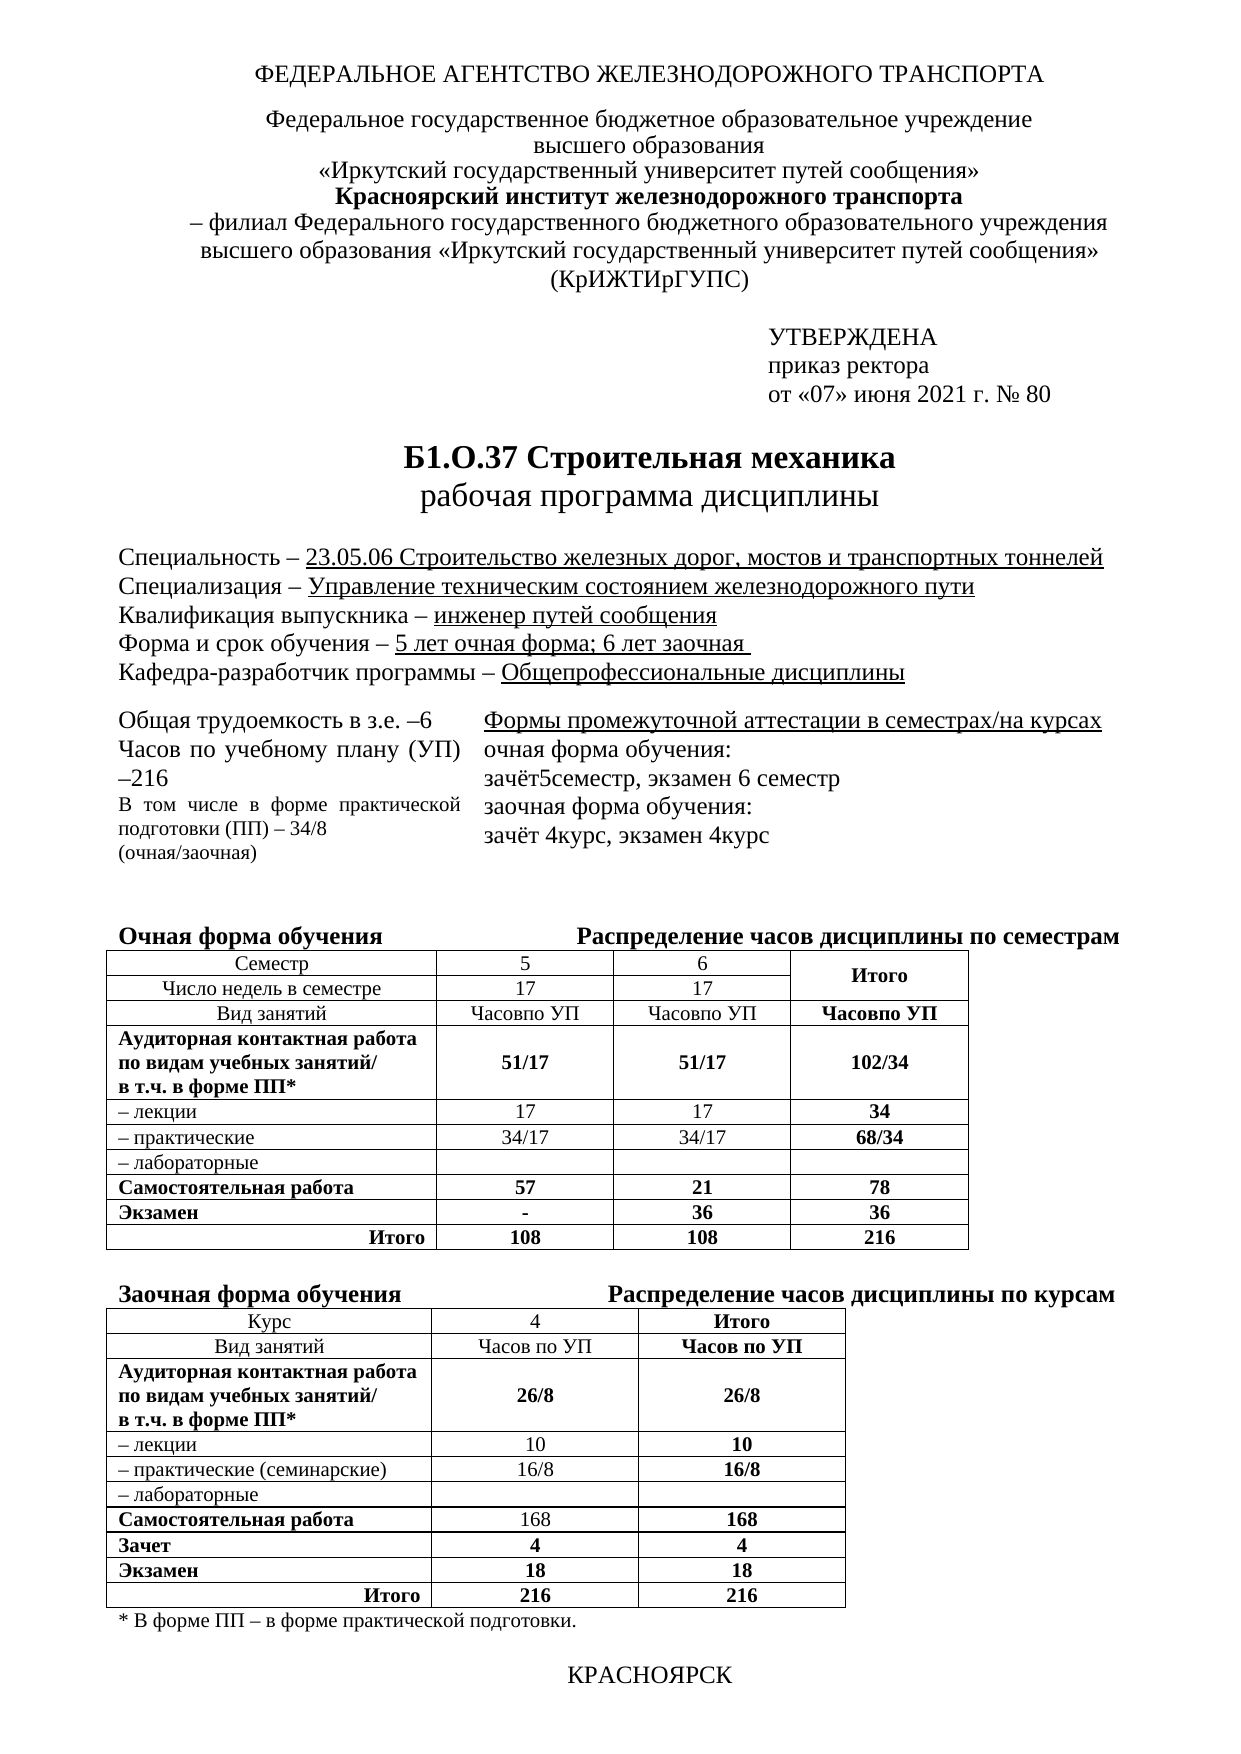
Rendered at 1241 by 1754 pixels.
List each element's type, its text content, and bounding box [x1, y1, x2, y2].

table_cell Часов по УП [639, 1334, 845, 1358]
table_cell Зачет [107, 1533, 431, 1557]
text Квалификация выпускника – инженер путей сообщения [118, 600, 1181, 628]
table_cell 18 [639, 1558, 845, 1582]
table_cell [432, 1482, 638, 1506]
text – филиал Федерального государственного бюджетного образовательного учреждения [118, 210, 1179, 236]
text приказ ректора [118, 351, 1181, 379]
table_cell Часов по УП [432, 1334, 638, 1358]
table_cell 17 [614, 976, 790, 1000]
table_cell Вид занятий [107, 1334, 431, 1358]
table_header 5 [437, 951, 613, 975]
text Форма и срок обучения – 5 лет очная форма; 6 лет заочная [118, 628, 1181, 657]
table_cell – лекции [107, 1100, 436, 1123]
table_cell Часовпо УП [791, 1001, 968, 1025]
table_cell – лабораторные [107, 1482, 431, 1506]
table_cell 18 [432, 1558, 638, 1582]
text высшего образования «Иркутский государственный университет путей сообщения» [118, 236, 1181, 264]
table_cell 108 [614, 1225, 790, 1249]
table_cell – практические (семинарские) [107, 1457, 431, 1481]
table_cell заочная форма обучения: зачёт 4курс, экзамен 4курс [472, 791, 1122, 892]
table_cell Аудиторная контактная работа по видам учебных занятий/ в т.ч. в форме ПП* [107, 1359, 431, 1431]
table_cell 216 [639, 1583, 845, 1607]
table_cell – практические [107, 1125, 436, 1149]
table_cell 10 [639, 1432, 845, 1456]
table_cell 16/8 [639, 1457, 845, 1481]
table_cell 34 [791, 1100, 968, 1123]
table_cell 26/8 [432, 1359, 638, 1431]
table_header Курс [107, 1309, 431, 1333]
text рабочая программа дисциплины [118, 475, 1181, 513]
table_header 6 [614, 951, 790, 975]
table_cell Часовпо УП [437, 1001, 613, 1025]
table_cell 36 [614, 1200, 790, 1224]
text от «07» июня 2021 г. № 80 [118, 379, 1181, 408]
table_cell 68/34 [791, 1125, 968, 1149]
text Заочная форма обучения Распределение часов дисциплины по курсам [118, 1279, 1181, 1308]
table_cell В том числе в форме практической подготовки (ПП) – 34/8 (очная/заочная) [107, 791, 472, 892]
table_cell Аудиторная контактная работа по видам учебных занятий/ в т.ч. в форме ПП* [107, 1026, 436, 1098]
table_cell 34/17 [614, 1125, 790, 1149]
table_cell [437, 1150, 613, 1174]
table_cell Часовпо УП [614, 1001, 790, 1025]
table_cell 51/17 [437, 1026, 613, 1098]
table_cell 4 [639, 1533, 845, 1557]
table_cell – лекции [107, 1432, 431, 1456]
table_cell 108 [437, 1225, 613, 1249]
text КРАСНОЯРСК [118, 1661, 1181, 1689]
table_cell Экзамен [107, 1200, 436, 1224]
table_cell Экзамен [107, 1558, 431, 1582]
text УТВЕРЖДЕНА [118, 322, 1181, 351]
table_cell [791, 1150, 968, 1174]
text Специализация – Управление техническим состоянием железнодорожного пути [118, 571, 1058, 600]
table_cell 168 [432, 1508, 638, 1531]
table_cell – лабораторные [107, 1150, 436, 1174]
table_cell 4 [432, 1533, 638, 1557]
table_cell 168 [639, 1508, 845, 1531]
table_cell 16/8 [432, 1457, 638, 1481]
table_cell 34/17 [437, 1125, 613, 1149]
table_header Семестр [107, 951, 436, 975]
table_cell 17 [437, 1100, 613, 1123]
text Очная форма обучения Распределение часов дисциплины по семестрам [118, 921, 1181, 950]
table_header Общая трудоемкость в з.е. –6 Часов по учебному плану (УП) –216 [107, 705, 472, 791]
table_cell 17 [614, 1100, 790, 1123]
text Кафедра-разработчик программы – Общепрофессиональные дисциплины [118, 657, 1181, 686]
table_cell 216 [432, 1583, 638, 1607]
text (КрИЖТИрГУПС) [118, 264, 1181, 293]
table_cell 36 [791, 1200, 968, 1224]
table_cell Итого [107, 1225, 436, 1249]
table_header Итого [791, 951, 968, 1000]
table_cell 10 [432, 1432, 638, 1456]
table_cell 21 [614, 1175, 790, 1199]
table_cell 26/8 [639, 1359, 845, 1431]
table_cell - [437, 1200, 613, 1224]
table_cell Число недель в семестре [107, 976, 436, 1000]
table_cell [639, 1482, 845, 1506]
table_header 4 [432, 1309, 638, 1333]
text высшего образования [118, 133, 1179, 158]
table_cell Итого [107, 1583, 431, 1607]
text ФЕДЕРАЛЬНОЕ АГЕНТСТВО ЖЕЛЕЗНОДОРОЖНОГО ТРАНСПОРТА [118, 59, 1181, 88]
table_cell 57 [437, 1175, 613, 1199]
text Федеральное государственное бюджетное образовательное учреждение [118, 107, 1179, 133]
table_cell 102/34 [791, 1026, 968, 1098]
table_cell Самостоятельная работа [107, 1508, 431, 1531]
table_cell Самостоятельная работа [107, 1175, 436, 1199]
table_cell 51/17 [614, 1026, 790, 1098]
table_header Формы промежуточной аттестации в семестрах/на курсах очная форма обучения: зачёт5семестр, экзамен 6 семестр [472, 705, 1122, 791]
table_header Итого [639, 1309, 845, 1333]
text * В форме ПП – в форме практической подготовки. [118, 1608, 1181, 1632]
table_cell [614, 1150, 790, 1174]
table_cell 17 [437, 976, 613, 1000]
table_cell Вид занятий [107, 1001, 436, 1025]
text Красноярский институт железнодорожного транспорта [118, 184, 1179, 210]
table_cell 78 [791, 1175, 968, 1199]
text «Иркутский государственный университет путей сообщения» [118, 158, 1179, 184]
text Б1.О.37 Строительная механика [118, 437, 1181, 475]
table_cell 216 [791, 1225, 968, 1249]
text Специальность – 23.05.06 Строительство железных дорог, мостов и транспортных тоннелей [118, 542, 1181, 571]
